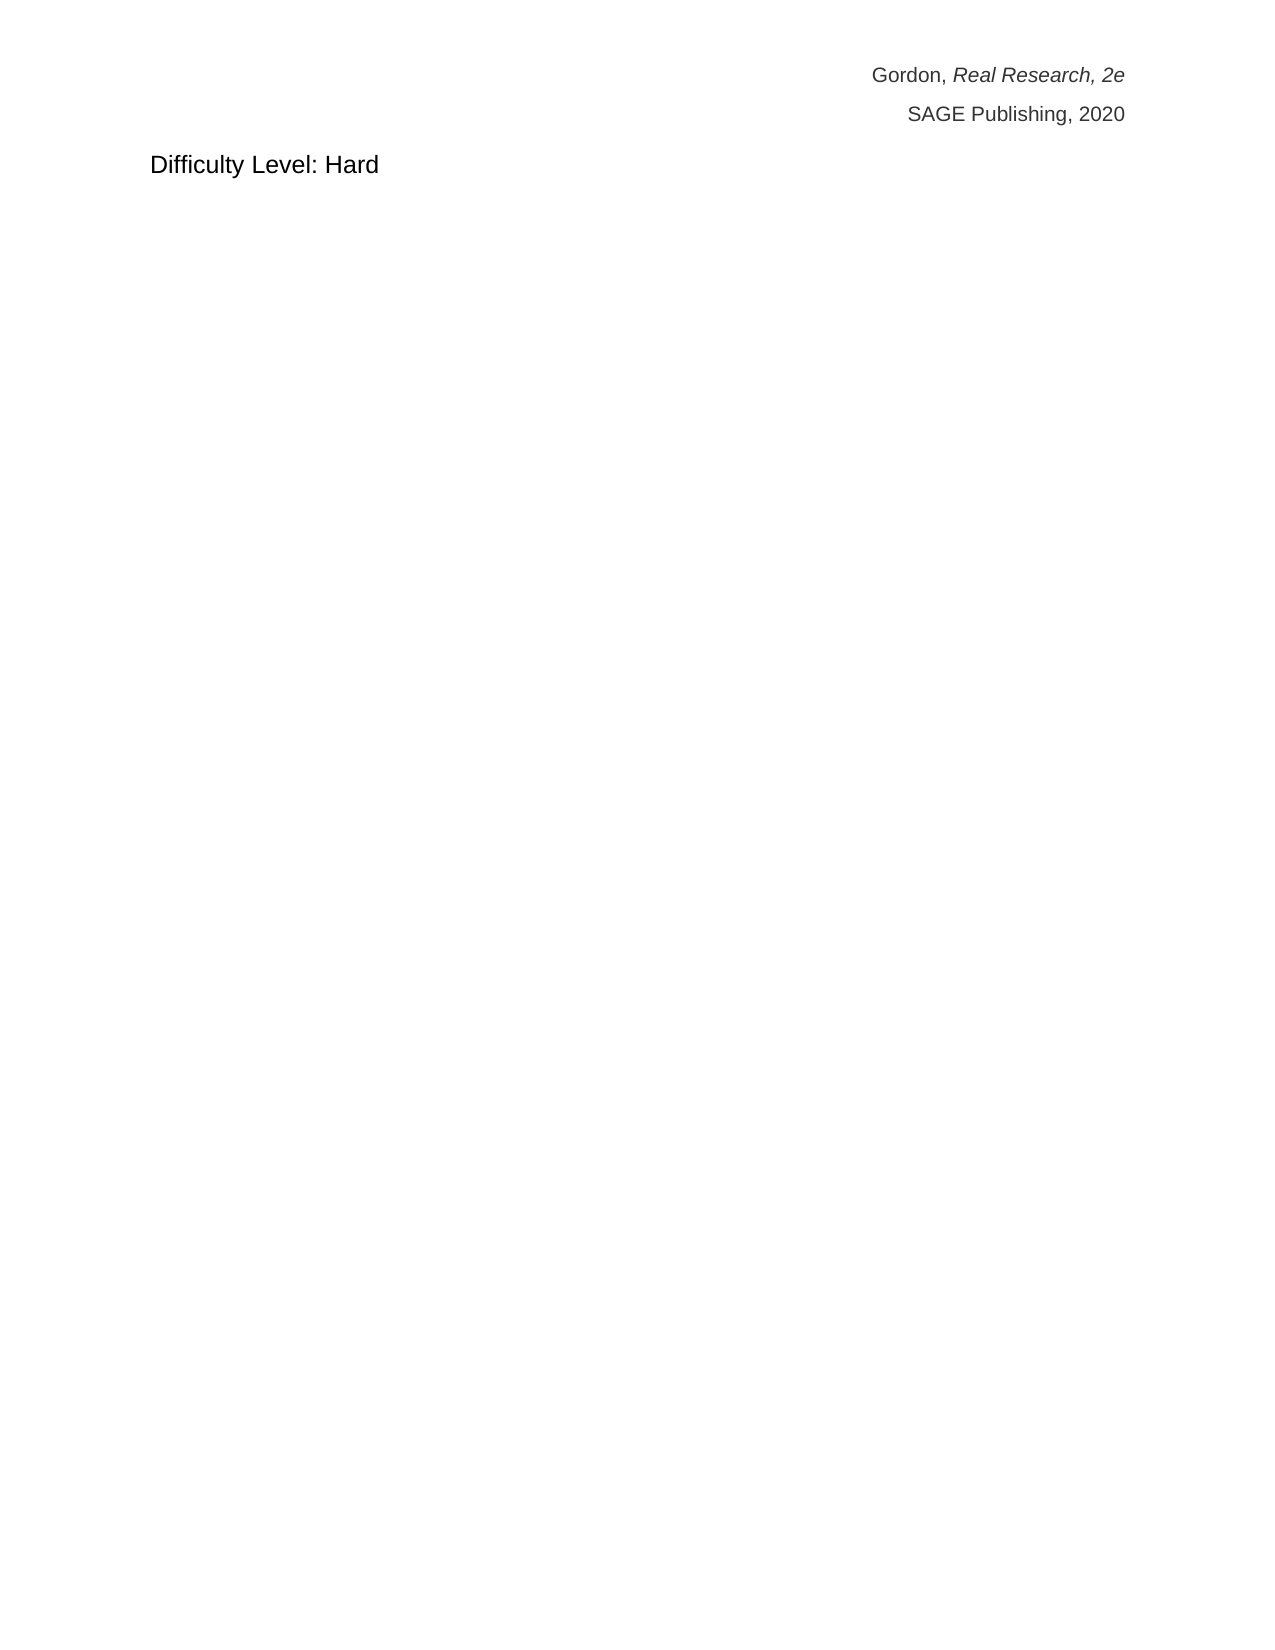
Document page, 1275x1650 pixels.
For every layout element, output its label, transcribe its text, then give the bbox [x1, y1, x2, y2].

text Difficulty Level: Hard [150, 150, 1125, 179]
